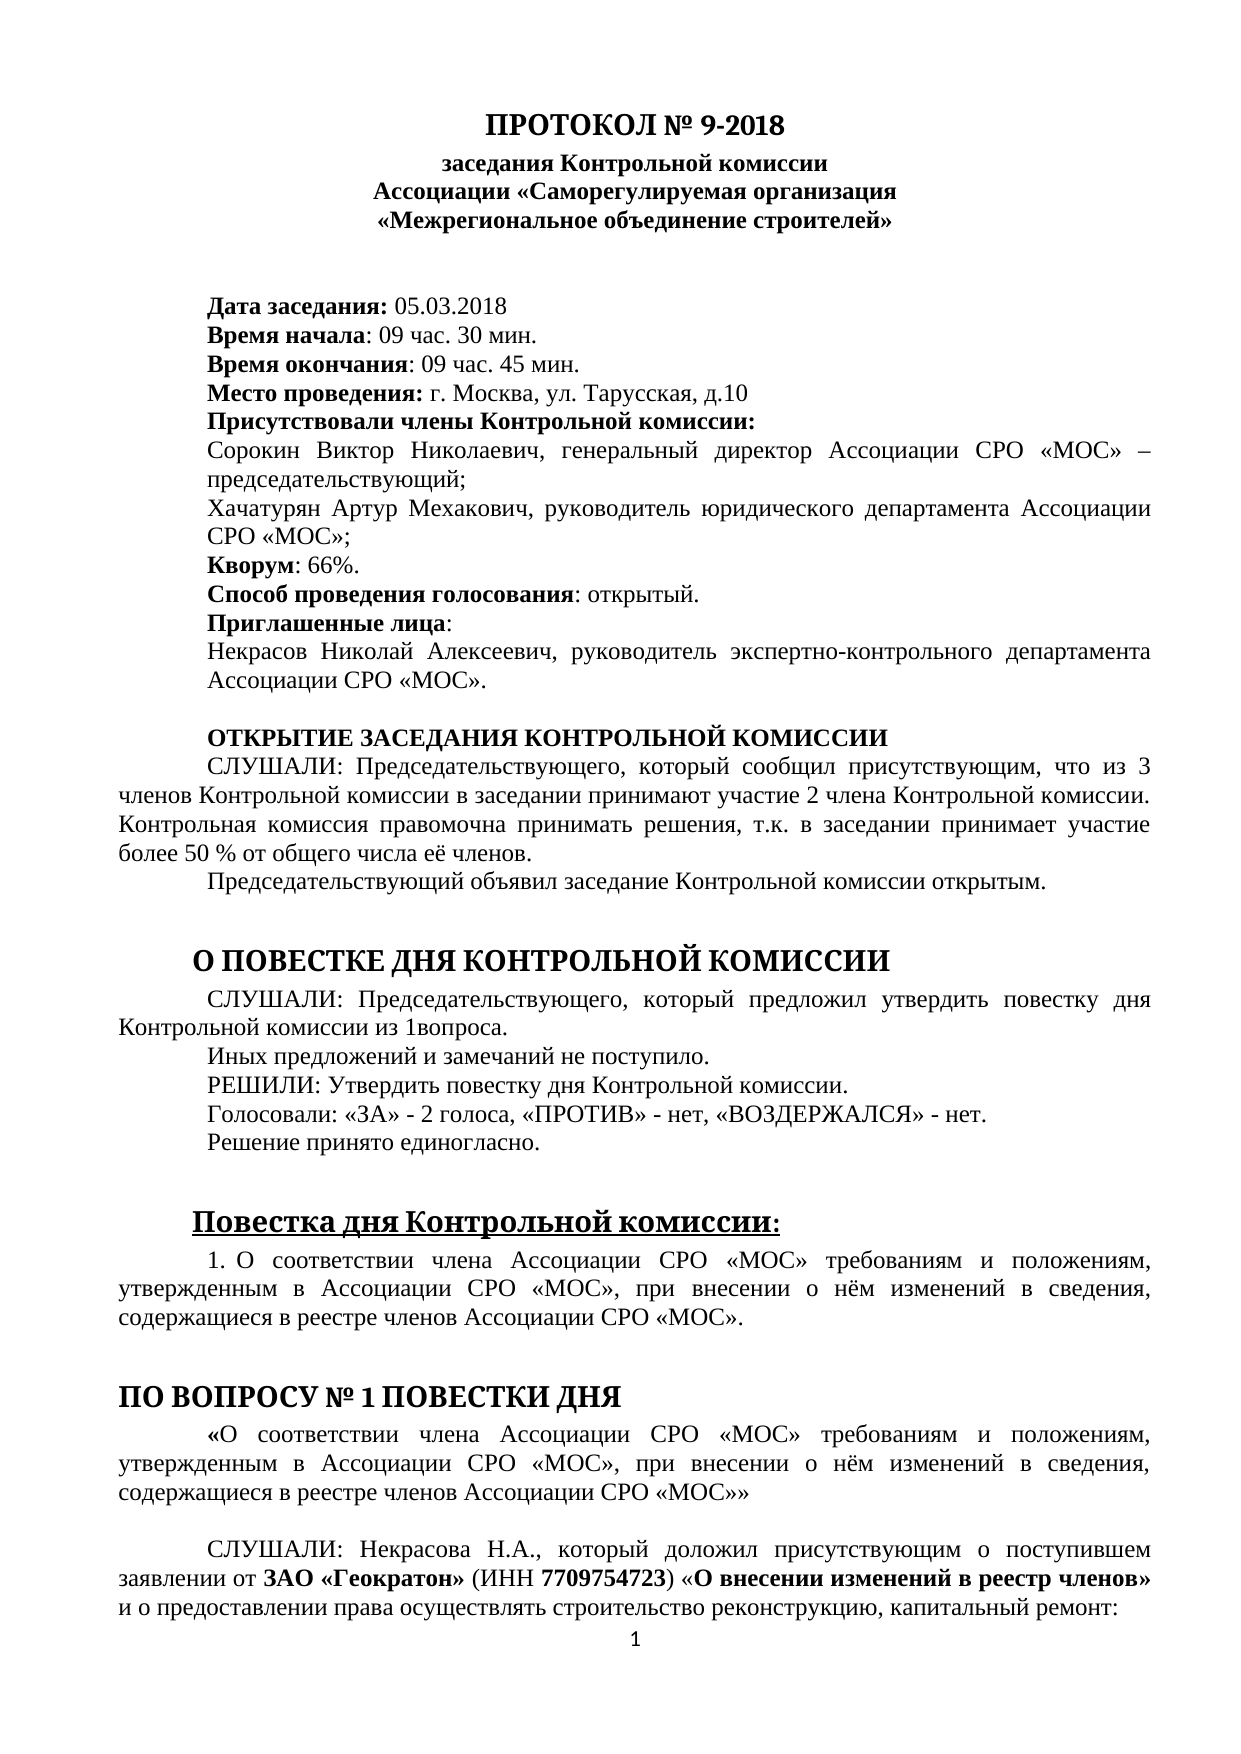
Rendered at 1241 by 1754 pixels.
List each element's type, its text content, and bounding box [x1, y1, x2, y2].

text заседания Контрольной комиссии [118, 148, 1152, 176]
text СЛУШАЛИ: Председательствующего, который предложил утвердить повестку дня Контрольной комиссии из 1вопроса. [118, 984, 1152, 1041]
subtitle Повестка дня Контрольной комиссии: [118, 1206, 1152, 1240]
text Хачатурян Артур Мехакович, руководитель юридического департамента Ассоциации СРО «МОС»; [207, 493, 1152, 550]
text Время окончания: 09 час. 45 мин. [118, 349, 1152, 378]
text Председательствующий объявил заседание Контрольной комиссии открытым. [118, 866, 1152, 895]
text Сорокин Виктор Николаевич, генеральный директор Ассоциации СРО «МОС» – председательствующий; [207, 435, 1152, 493]
text ОТКРЫТИЕ ЗАСЕДАНИЯ КОНТРОЛЬНОЙ КОМИССИИ [118, 723, 1152, 751]
subtitle О ПОВЕСТКЕ ДНЯ КОНТРОЛЬНОЙ КОМИССИИ [118, 945, 1152, 979]
text РЕШИЛИ: Утвердить повестку дня Контрольной комиссии. [118, 1070, 1152, 1099]
text Некрасов Николай Алексеевич, руководитель экспертно-контрольного департамента Ассоциации СРО «МОС». [207, 636, 1152, 694]
text Время начала: 09 час. 30 мин. [118, 320, 1152, 349]
text СЛУШАЛИ: Некрасова Н.А., который доложил присутствующим о поступившем заявлении от ЗАО «Геократон» (ИНН 7709754723) «О внесении изменений в реестр членов» и о предоставлении права осуществлять строительство реконструкцию, капитальный ремонт: [118, 1534, 1152, 1621]
subtitle ПРОТОКОЛ № 9-2018 [118, 109, 1152, 143]
text Приглашенные лица: [118, 608, 1152, 636]
text СЛУШАЛИ: Председательствующего, который сообщил присутствующим, что из 3 членов Контрольной комиссии в заседании принимают участие 2 члена Контрольной комиссии. Контрольная комиссия правомочна принимать решения, т.к. в заседании принимает участие более 50 % от общего числа её членов. [118, 751, 1152, 866]
text Присутствовали члены Контрольной комиссии: [118, 406, 1152, 435]
text Место проведения: г. Москва, ул. Тарусская, д.10 [118, 378, 1152, 406]
text «О соответствии члена Ассоциации СРО «МОС» требованиям и положениям, утвержденным в Ассоциации СРО «МОС», при внесении о нём изменений в сведения, содержащиеся в реестре членов Ассоциации СРО «МОС»» [118, 1419, 1152, 1506]
text Способ проведения голосования: открытый. [118, 579, 1152, 608]
text Иных предложений и замечаний не поступило. [118, 1041, 1152, 1070]
text Голосовали: «ЗА» - 2 голоса, «ПРОТИВ» - нет, «ВОЗДЕРЖАЛСЯ» - нет. [118, 1099, 1152, 1127]
text Кворум: 66%. [207, 550, 1152, 579]
text Дата заседания: 05.03.2018 [118, 291, 1152, 320]
text «Межрегиональное объединение строителей» [118, 205, 1152, 234]
list О соответствии члена Ассоциации СРО «МОС» требованиям и положениям, утвержденным в Ассоциации СРО «МОС», при внесении о нём изменений в сведения, содержащиеся в реестре членов Ассоциации СРО «МОС». [118, 1245, 1152, 1331]
subtitle ПО ВОПРОСУ № 1 ПОВЕСТКИ ДНЯ [118, 1381, 1152, 1414]
text Ассоциации «Саморегулируемая организация [118, 176, 1152, 205]
text Решение принято единогласно. [118, 1127, 1152, 1156]
